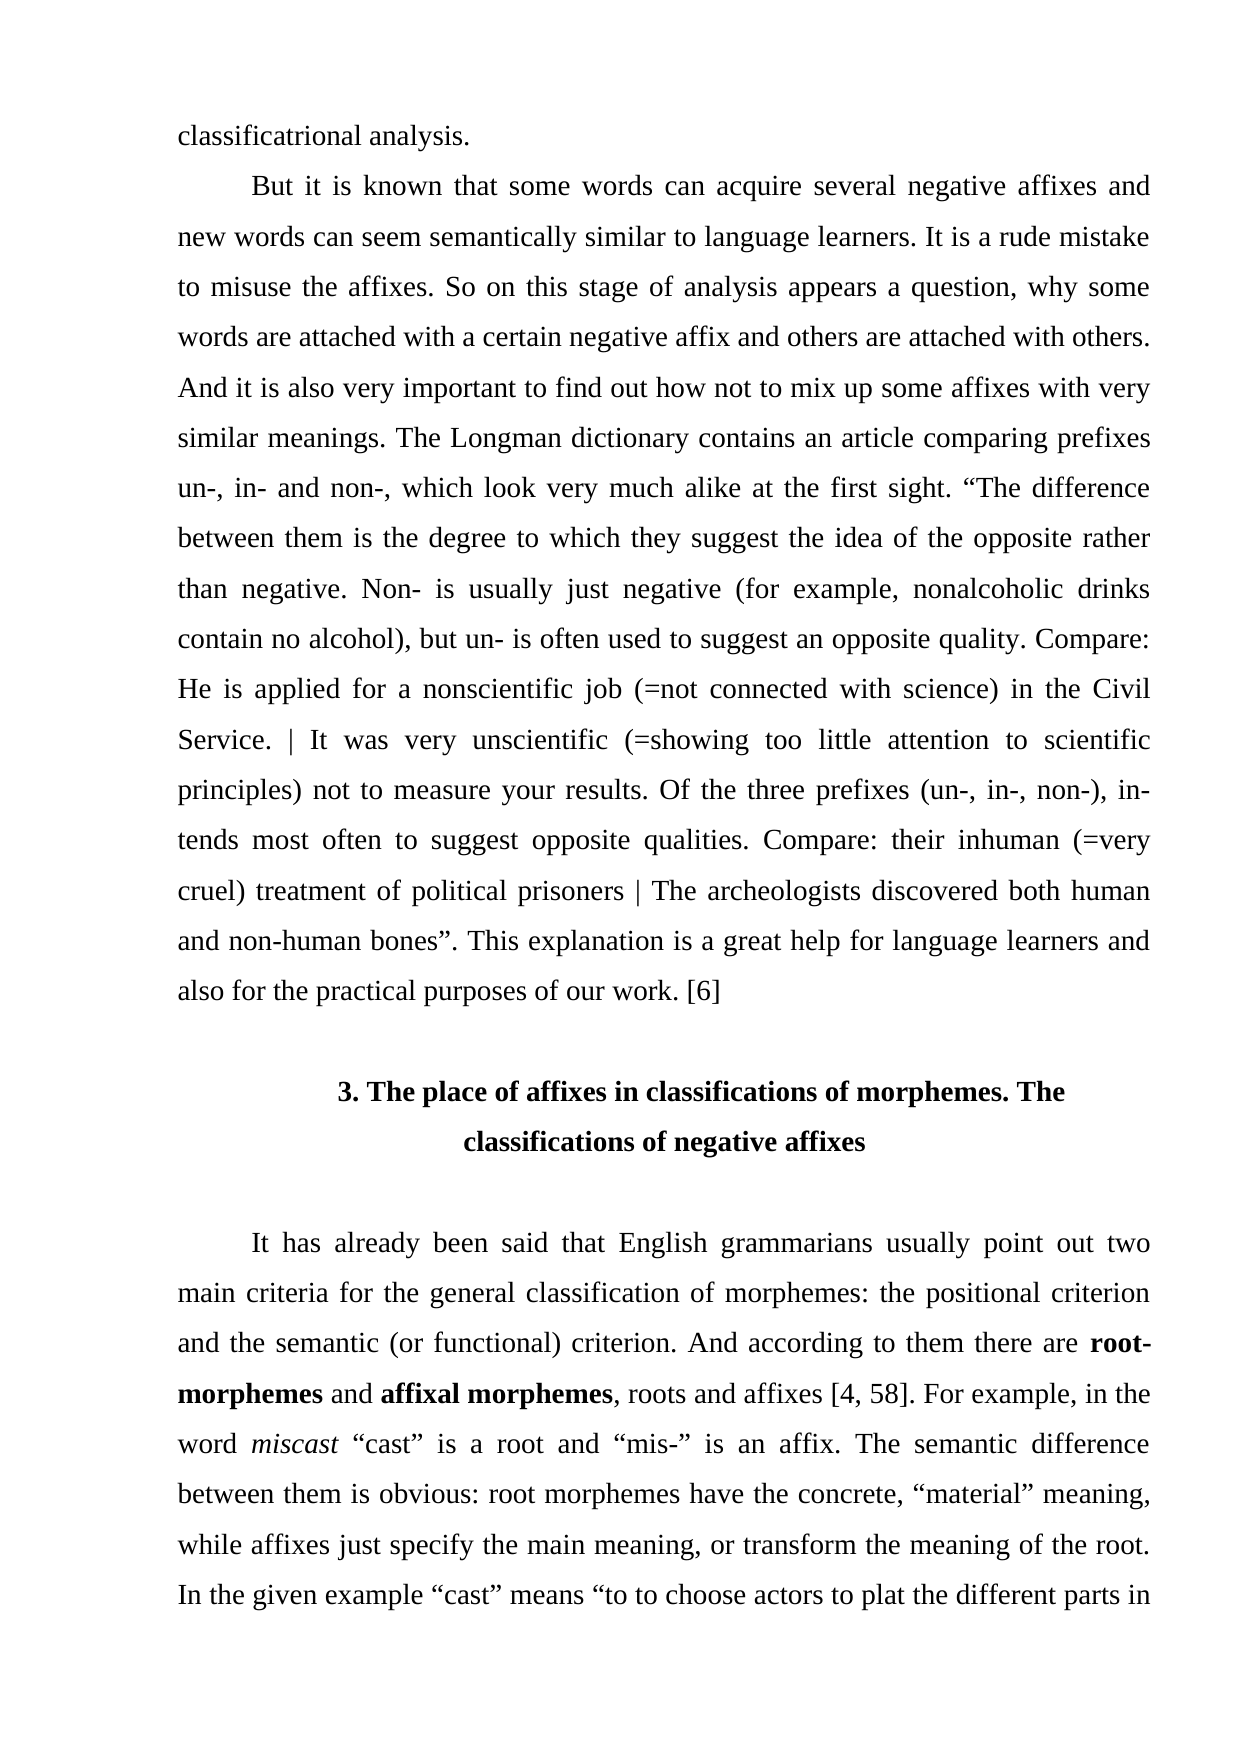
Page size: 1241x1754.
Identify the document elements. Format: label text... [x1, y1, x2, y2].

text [177, 1225, 1152, 1611]
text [177, 118, 1152, 152]
text 3. The place of affixes in classifications of morphemes. The classifications of negative affixes [177, 1074, 1152, 1158]
text But it is known that some words can acquire several negative affixes and new words can seem semantically similar to language learners. It is a rude mistake to misuse the affixes. So on this stage of analysis appears a question, why some words are attached with a certain negative affix and others are attached with others. And it is also very important to find out how not to mix up some affixes with very similar meanings. The Longman dictionary contains an article comparing prefixes un-, in- and non-, which look very much alike at the first sight. “The difference between them is the degree to which they suggest the idea of the opposite rather than negative. Non- is usually just negative (for example, nonalcoholic drinks contain no alcohol), but un- is often used to suggest an opposite quality. Compare: He is applied for a nonscientific job (=not connected with science) in the Civil Service. | It was very unscientific (=showing too little attention to scientific principles) not to measure your results. Of the three prefixes (un-, in-, non-), in- tends most often to suggest opposite qualities. Compare: their inhuman (=very cruel) treatment of political prisoners | The archeologists discovered both human and non-human bones”. This explanation is a great help for language learners and also for the practical purposes of our work. [6] [177, 168, 1152, 1007]
